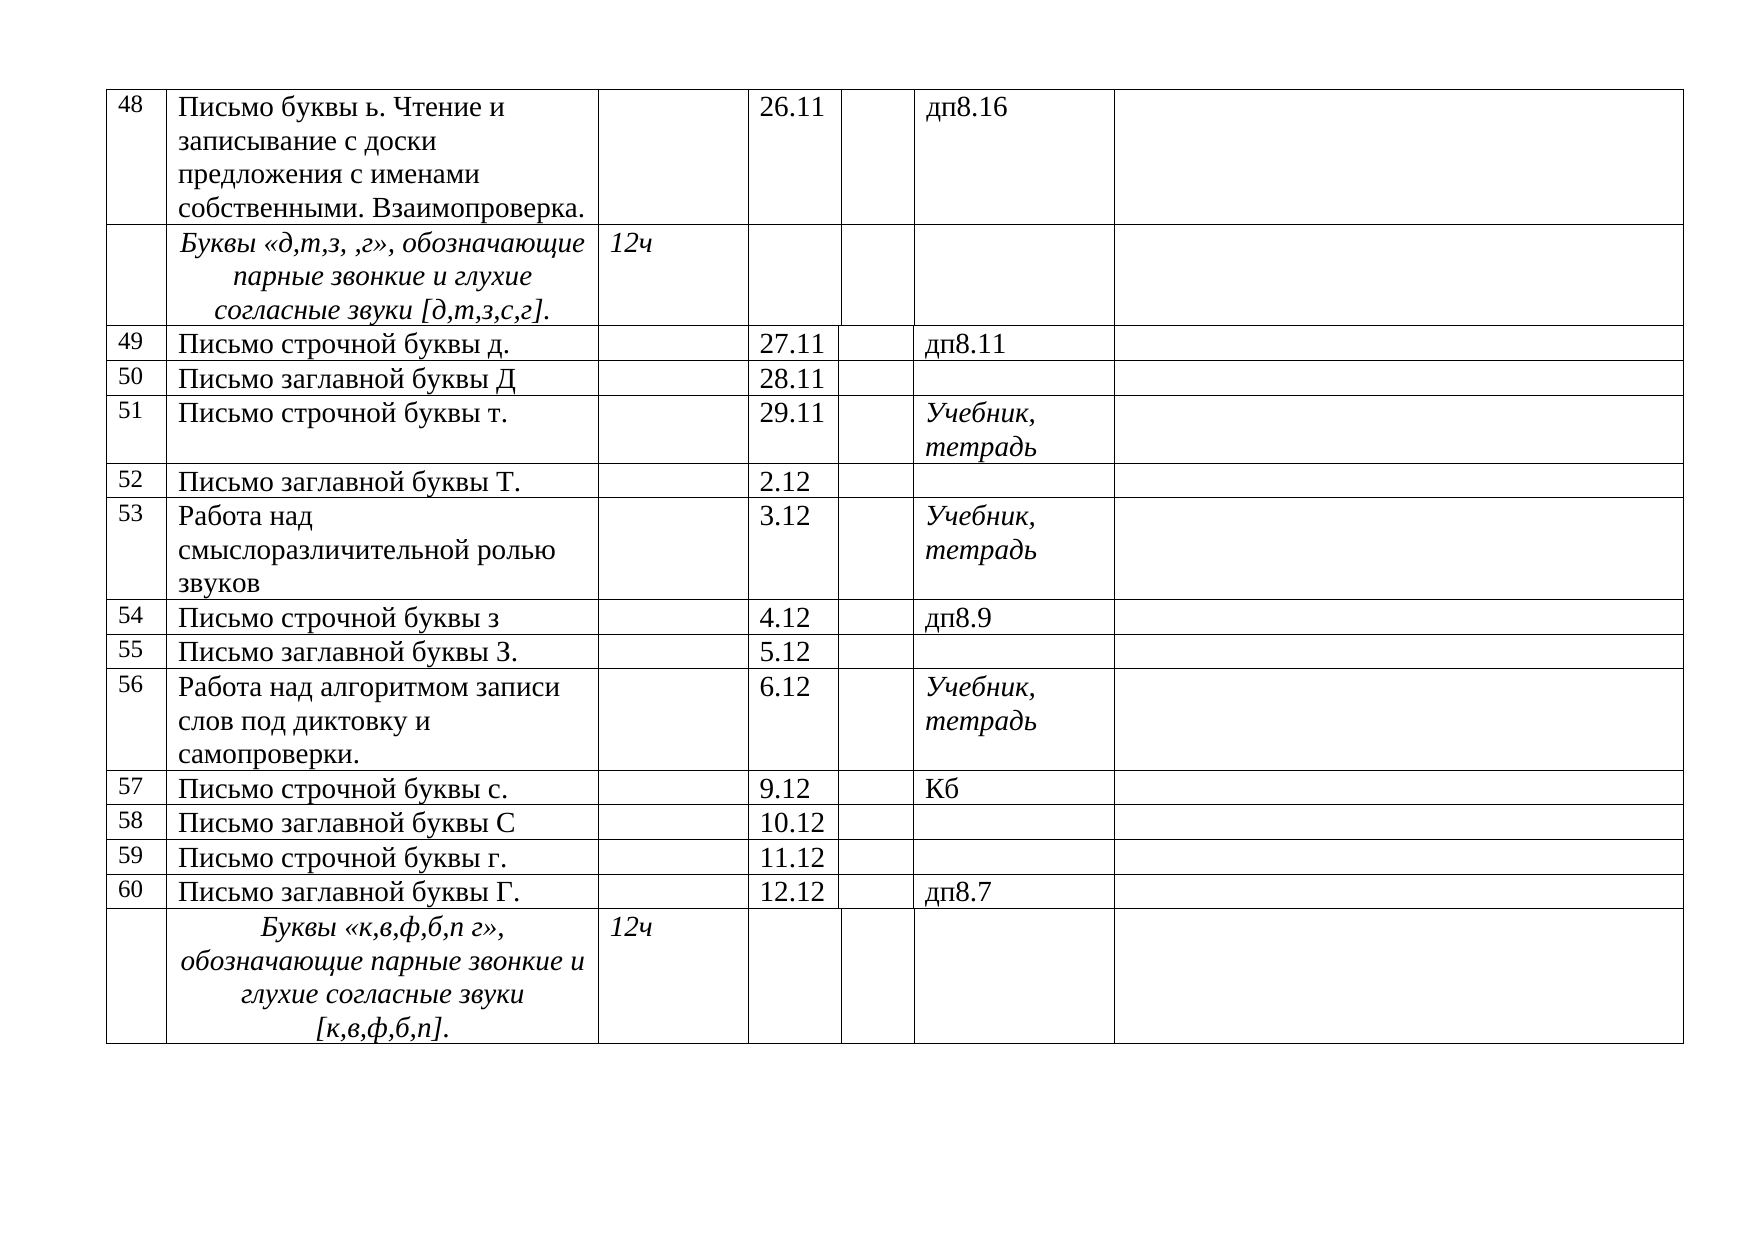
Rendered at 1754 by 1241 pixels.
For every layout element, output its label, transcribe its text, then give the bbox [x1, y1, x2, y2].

table_cell [839, 361, 913, 394]
table_cell 9.12 [749, 771, 838, 804]
table_cell 53 [107, 498, 166, 599]
table_cell [599, 875, 748, 908]
table_cell [1115, 909, 1683, 1043]
table_cell [599, 464, 748, 497]
table_cell 51 [107, 396, 166, 463]
table_cell Письмо строчной буквы с. [167, 771, 598, 804]
table_cell Работа над смыслоразличительной ролью звуков [167, 498, 598, 599]
table_cell [1115, 90, 1683, 224]
table_cell 54 [107, 600, 166, 633]
table_cell 52 [107, 464, 166, 497]
table_cell Письмо строчной буквы г. [167, 840, 598, 873]
table_cell [599, 326, 748, 360]
table_cell [914, 805, 1114, 839]
table_cell Учебник, тетрадь [914, 669, 1114, 770]
table_cell [914, 361, 1114, 394]
table_cell 59 [107, 840, 166, 873]
table_cell [107, 909, 166, 1043]
table_cell Работа над алгоритмом записи слов под диктовку и самопроверки. [167, 669, 598, 770]
table_cell дп8.7 [914, 875, 1114, 908]
table_cell [1115, 771, 1683, 804]
table_cell [839, 396, 913, 463]
table_cell [839, 840, 913, 873]
table_cell 4.12 [749, 600, 838, 633]
table_cell [599, 771, 748, 804]
table_cell [839, 771, 913, 804]
table_cell Письмо заглавной буквы С [167, 805, 598, 839]
table_cell [839, 326, 913, 360]
table_cell Письмо заглавной буквы Т. [167, 464, 598, 497]
table_cell [839, 498, 913, 599]
table_cell [1115, 805, 1683, 839]
table_cell [839, 600, 913, 633]
table_cell [1115, 635, 1683, 668]
table_cell [599, 600, 748, 633]
table_cell 49 [107, 326, 166, 360]
table_cell Письмо буквы ь. Чтение и записывание с доски предложения с именами собственными. Взаимопроверка. [167, 90, 598, 224]
table_cell [1115, 669, 1683, 770]
table_cell [914, 635, 1114, 668]
table_cell Письмо заглавной буквы Д [167, 361, 598, 394]
table_cell 12ч [599, 909, 748, 1043]
table_cell [749, 909, 841, 1043]
table_cell [1115, 464, 1683, 497]
table_cell [915, 225, 1114, 325]
table_cell [914, 840, 1114, 873]
table_cell 29.11 [749, 396, 838, 463]
table_cell 57 [107, 771, 166, 804]
table_cell [599, 498, 748, 599]
table_cell [599, 669, 748, 770]
table_cell 5.12 [749, 635, 838, 668]
table_cell 50 [107, 361, 166, 394]
table_cell 10.12 [749, 805, 838, 839]
table_cell [839, 669, 913, 770]
table_cell [839, 464, 913, 497]
table_cell дп8.11 [914, 326, 1114, 360]
table_cell 12.12 [749, 875, 838, 908]
table_cell 6.12 [749, 669, 838, 770]
table_cell [839, 635, 913, 668]
table_cell [914, 464, 1114, 497]
table_cell дп8.16 [915, 90, 1114, 224]
table_cell [107, 225, 166, 325]
table_cell 26.11 [749, 90, 841, 224]
table_cell Письмо строчной буквы д. [167, 326, 598, 360]
table_cell [1115, 361, 1683, 394]
table_cell 27.11 [749, 326, 838, 360]
table_cell [839, 875, 913, 908]
table_cell 11.12 [749, 840, 838, 873]
table_cell Письмо строчной буквы з [167, 600, 598, 633]
table_cell 58 [107, 805, 166, 839]
table_cell [1115, 326, 1683, 360]
table_cell 55 [107, 635, 166, 668]
table_cell Письмо строчной буквы т. [167, 396, 598, 463]
table_cell [1115, 498, 1683, 599]
table_cell 48 [107, 90, 166, 224]
table_cell 3.12 [749, 498, 838, 599]
table_cell [599, 635, 748, 668]
table_cell [1115, 396, 1683, 463]
table_cell 2.12 [749, 464, 838, 497]
table_cell Буквы «д,т,з, ,г», обозначающие парные звонкие и глухие согласные звуки [д,т,з,с,г]. [167, 225, 598, 325]
table_cell 28.11 [749, 361, 838, 394]
table_cell [599, 805, 748, 839]
table_cell [842, 909, 914, 1043]
table_cell [1115, 840, 1683, 873]
table_cell Буквы «к,в,ф,б,п г», обозначающие парные звонкие и глухие согласные звуки [к,в,ф,б,п]. [167, 909, 598, 1043]
table_cell [1115, 600, 1683, 633]
table_cell [842, 225, 914, 325]
table_cell Учебник, тетрадь [914, 396, 1114, 463]
table_cell Кб [914, 771, 1114, 804]
table_cell [1115, 225, 1683, 325]
table_cell дп8.9 [914, 600, 1114, 633]
table_cell 12ч [599, 225, 748, 325]
table_cell [599, 396, 748, 463]
table_cell [1115, 875, 1683, 908]
table_cell [599, 361, 748, 394]
table_cell [599, 90, 748, 224]
table_cell [842, 90, 914, 224]
table_cell Письмо заглавной буквы З. [167, 635, 598, 668]
table_cell [749, 225, 841, 325]
table_cell 60 [107, 875, 166, 908]
table_cell [599, 840, 748, 873]
table_cell 56 [107, 669, 166, 770]
table_cell [915, 909, 1114, 1043]
table_cell Учебник, тетрадь [914, 498, 1114, 599]
table_cell [839, 805, 913, 839]
table_cell Письмо заглавной буквы Г. [167, 875, 598, 908]
